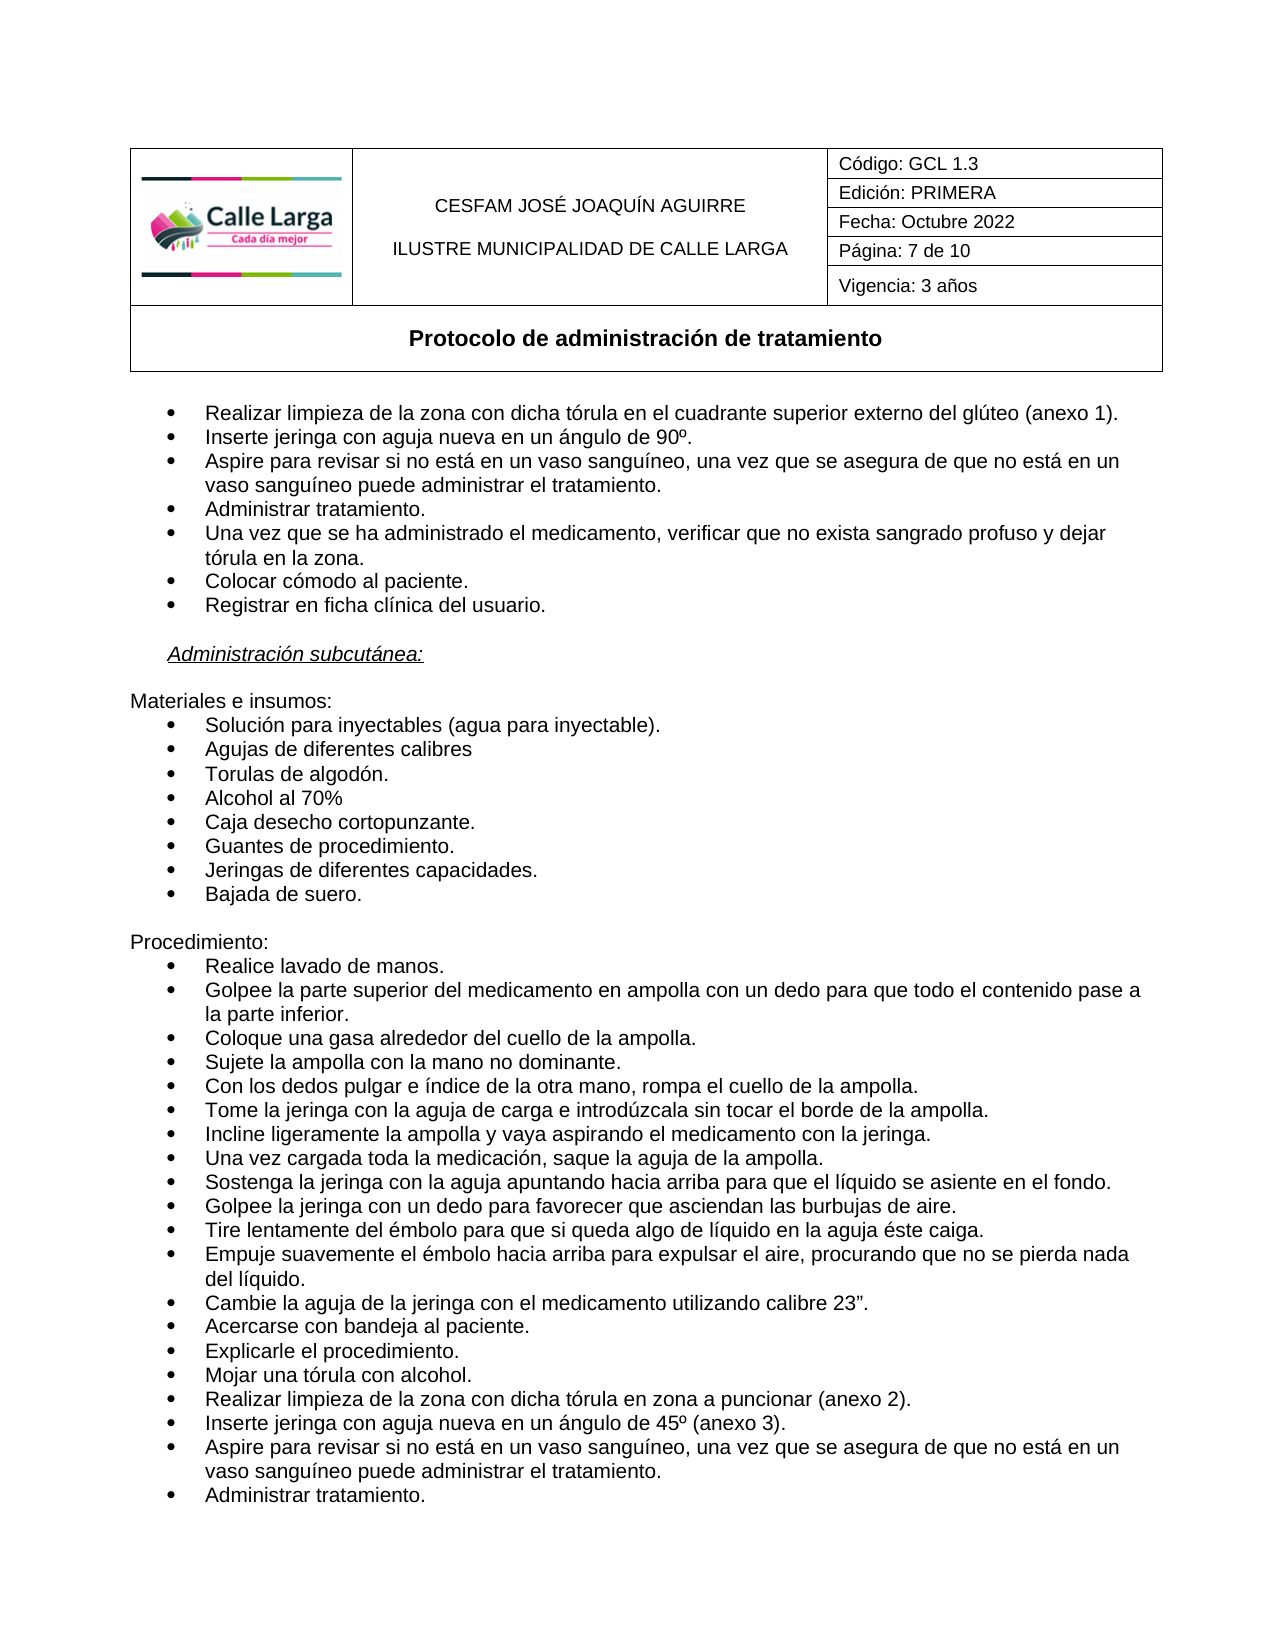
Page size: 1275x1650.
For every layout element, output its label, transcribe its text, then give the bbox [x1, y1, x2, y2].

list Incline ligeramente la ampolla y vaya aspirando el medicamento con la jeringa. [167, 1122, 1157, 1146]
list Realice lavado de manos. [167, 954, 1157, 978]
list Administrar tratamiento. [167, 1483, 1157, 1507]
list Golpee la jeringa con un dedo para favorecer que asciendan las burbujas de aire. [167, 1194, 1157, 1218]
list Aspire para revisar si no está en un vaso sanguíneo, una vez que se asegura de que no está en un vaso sanguíneo puede administrar el tratamiento. [167, 449, 1157, 497]
list Una vez cargada toda la medicación, saque la aguja de la ampolla. [167, 1146, 1157, 1170]
list Aspire para revisar si no está en un vaso sanguíneo, una vez que se asegura de que no está en un vaso sanguíneo puede administrar el tratamiento. [167, 1435, 1157, 1483]
list Agujas de diferentes calibres [167, 737, 1157, 761]
list Colocar cómodo al paciente. [167, 569, 1157, 593]
list Con los dedos pulgar e índice de la otra mano, rompa el cuello de la ampolla. [167, 1074, 1157, 1098]
list Una vez que se ha administrado el medicamento, verificar que no exista sangrado profuso y dejar tórula en la zona. [167, 521, 1157, 569]
list Registrar en ficha clínica del usuario. [167, 593, 1157, 617]
list Torulas de algodón. [167, 761, 1157, 785]
list Coloque una gasa alrededor del cuello de la ampolla. [167, 1026, 1157, 1050]
text Administración subcutánea: [167, 641, 1157, 665]
list Jeringas de diferentes capacidades. [167, 858, 1157, 882]
list Mojar una tórula con alcohol. [167, 1362, 1157, 1387]
list Empuje suavemente el émbolo hacia arriba para expulsar el aire, procurando que no se pierda nada del líquido. [167, 1242, 1157, 1290]
list Alcohol al 70% [167, 785, 1157, 809]
list Sostenga la jeringa con la aguja apuntando hacia arriba para que el líquido se asiente en el fondo. [167, 1170, 1157, 1194]
list Guantes de procedimiento. [167, 833, 1157, 858]
list Cambie la aguja de la jeringa con el medicamento utilizando calibre 23”. [167, 1290, 1157, 1314]
list Inserte jeringa con aguja nueva en un ángulo de 90º. [167, 425, 1157, 449]
list Sujete la ampolla con la mano no dominante. [167, 1050, 1157, 1074]
list Acercarse con bandeja al paciente. [167, 1314, 1157, 1338]
list Bajada de suero. [167, 882, 1157, 906]
list Realizar limpieza de la zona con dicha tórula en zona a puncionar (anexo 2). [167, 1387, 1157, 1411]
list Tire lentamente del émbolo para que si queda algo de líquido en la aguja éste caiga. [167, 1218, 1157, 1242]
list Inserte jeringa con aguja nueva en un ángulo de 45º (anexo 3). [167, 1411, 1157, 1435]
list Solución para inyectables (agua para inyectable). [167, 713, 1157, 737]
list Tome la jeringa con la aguja de carga e introdúzcala sin tocar el borde de la ampolla. [167, 1098, 1157, 1122]
list Caja desecho cortopunzante. [167, 809, 1157, 833]
text Materiales e insumos: [130, 689, 1157, 713]
list Administrar tratamiento. [167, 497, 1157, 521]
picture [141, 177, 342, 277]
list Golpee la parte superior del medicamento en ampolla con un dedo para que todo el contenido pase a la parte inferior. [167, 978, 1157, 1026]
list Realizar limpieza de la zona con dicha tórula en el cuadrante superior externo del glúteo (anexo 1). [167, 401, 1157, 425]
list Explicarle el procedimiento. [167, 1338, 1157, 1362]
text Procedimiento: [130, 930, 1157, 954]
